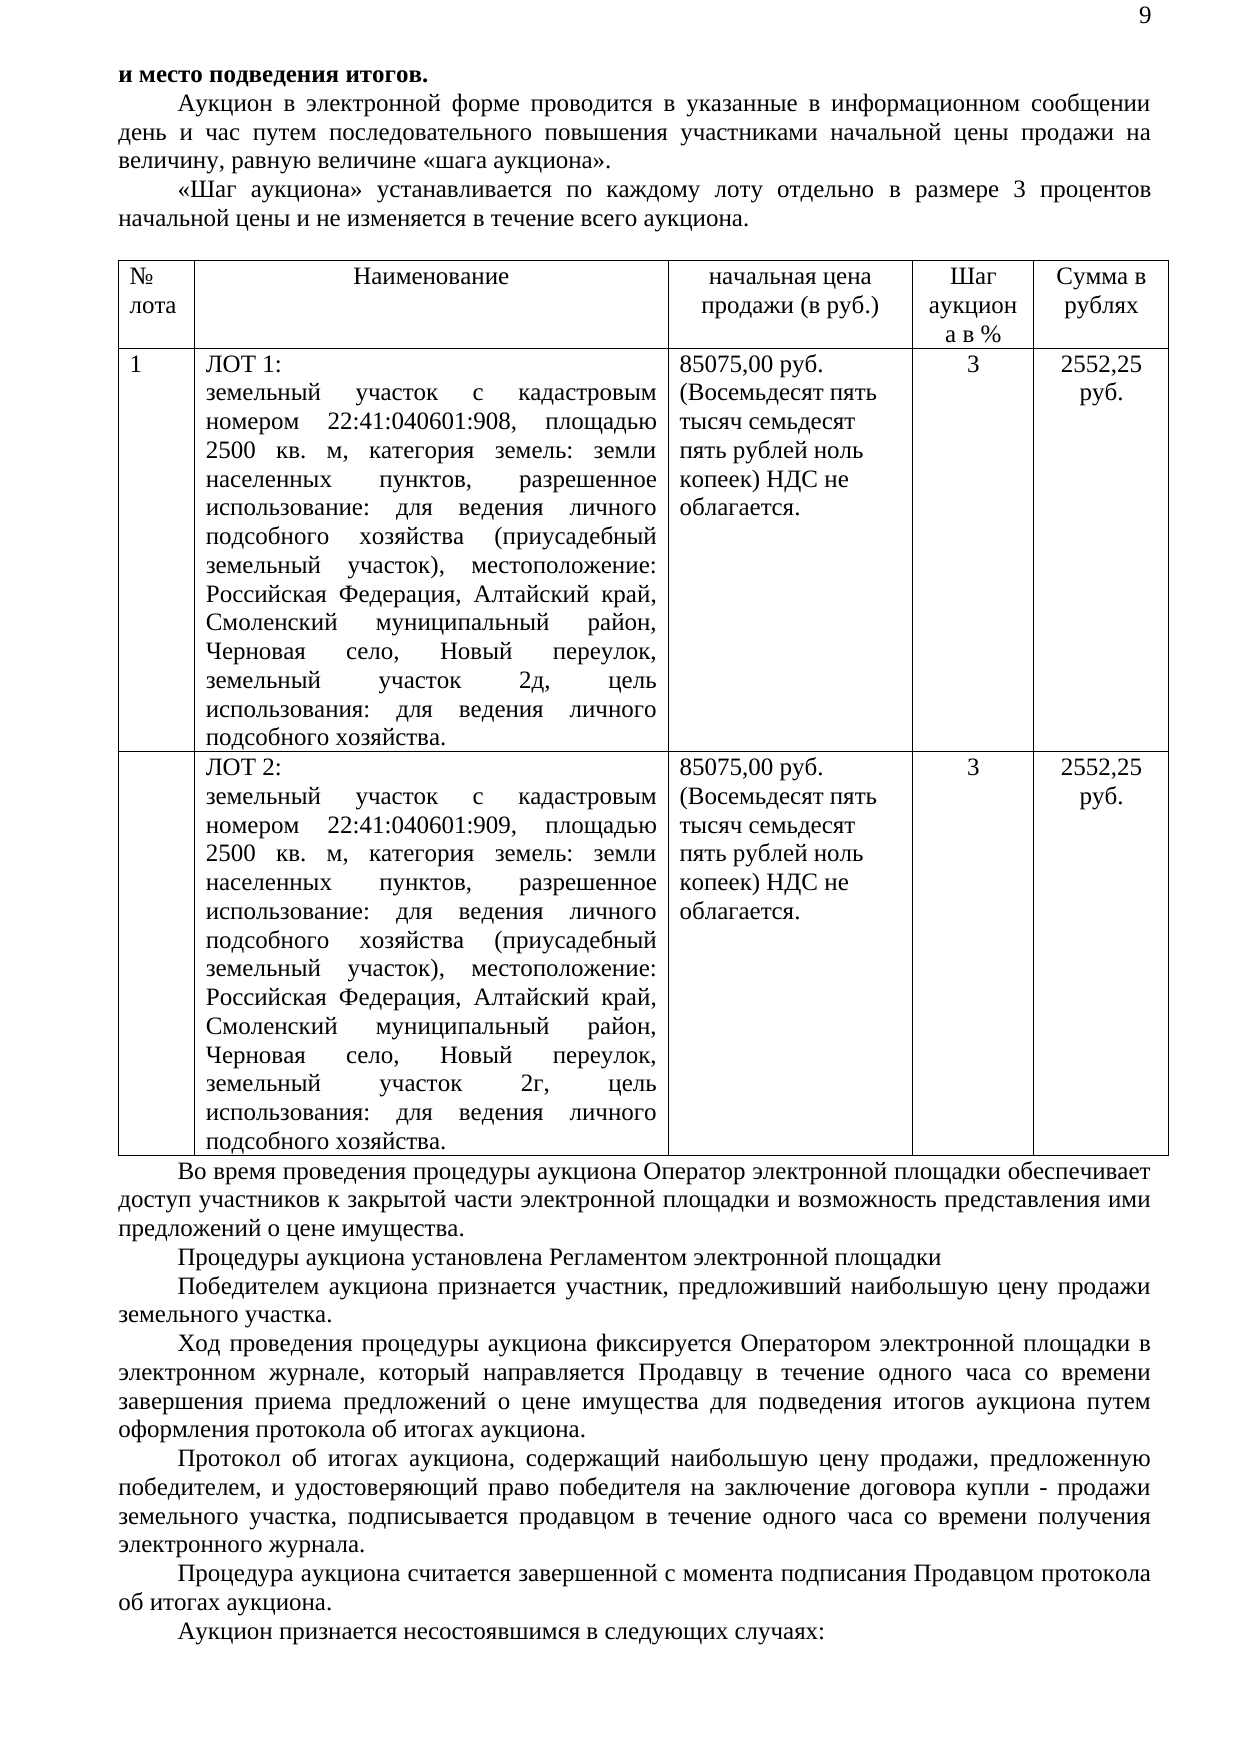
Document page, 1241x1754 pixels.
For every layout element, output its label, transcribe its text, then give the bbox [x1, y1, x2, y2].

text Аукцион в электронной форме проводится в указанные в информационном сообщении день и час путем последовательного повышения участниками начальной цены продажи на величину, равную величине «шага аукциона». [118, 88, 1152, 174]
table_cell 85075,00 руб. (Восемьдесят пять тысяч семьдесят пять рублей ноль копеек) НДС не облагается. [669, 752, 912, 1155]
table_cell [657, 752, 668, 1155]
table_cell 3 [913, 349, 1033, 751]
text Аукцион признается несостоявшимся в следующих случаях: [118, 1616, 1152, 1644]
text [118, 59, 1152, 88]
text Процедура аукциона считается завершенной с момента подписания Продавцом протокола об итогах аукциона. [118, 1558, 1152, 1616]
table_header № лота [119, 261, 194, 348]
table_header Наименование [195, 261, 668, 348]
text Процедуры аукциона установлена Регламентом электронной площадки [118, 1242, 1152, 1271]
table_cell 2552,25 руб. [1034, 752, 1168, 1155]
text Ход проведения процедуры аукциона фиксируется Оператором электронной площадки в электронном журнале, который направляется Продавцу в течение одного часа со времени завершения приема предложений о цене имущества для подведения итогов аукциона путем оформления протокола об итогах аукциона. [118, 1328, 1152, 1443]
text «Шаг аукциона» устанавливается по каждому лоту отдельно в размере 3 процентов начальной цены и не изменяется в течение всего аукциона. [118, 174, 1152, 232]
text Протокол об итогах аукциона, содержащий наибольшую цену продажи, предложенную победителем, и удостоверяющий право победителя на заключение договора купли - продажи земельного участка, подписывается продавцом в течение одного часа со времени получения электронного журнала. [118, 1443, 1152, 1558]
table_header Шаг аукциона в % [913, 261, 1033, 348]
text Во время проведения процедуры аукциона Оператор электронной площадки обеспечивает доступ участников к закрытой части электронной площадки и возможность представления ими предложений о цене имущества. [118, 1156, 1152, 1242]
table_cell 3 [913, 752, 1033, 1155]
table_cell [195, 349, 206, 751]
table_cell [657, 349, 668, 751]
table_cell 85075,00 руб. (Восемьдесят пять тысяч семьдесят пять рублей ноль копеек) НДС не облагается. [669, 349, 912, 751]
table_cell 1 [119, 349, 194, 751]
table_header Сумма в рублях [1034, 261, 1168, 348]
text Победителем аукциона признается участник, предложивший наибольшую цену продажи земельного участка. [118, 1271, 1152, 1328]
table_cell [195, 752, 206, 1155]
table_header начальная цена продажи (в руб.) [669, 261, 912, 348]
table_cell 2552,25 руб. [1034, 349, 1168, 751]
table_cell [119, 752, 194, 1155]
